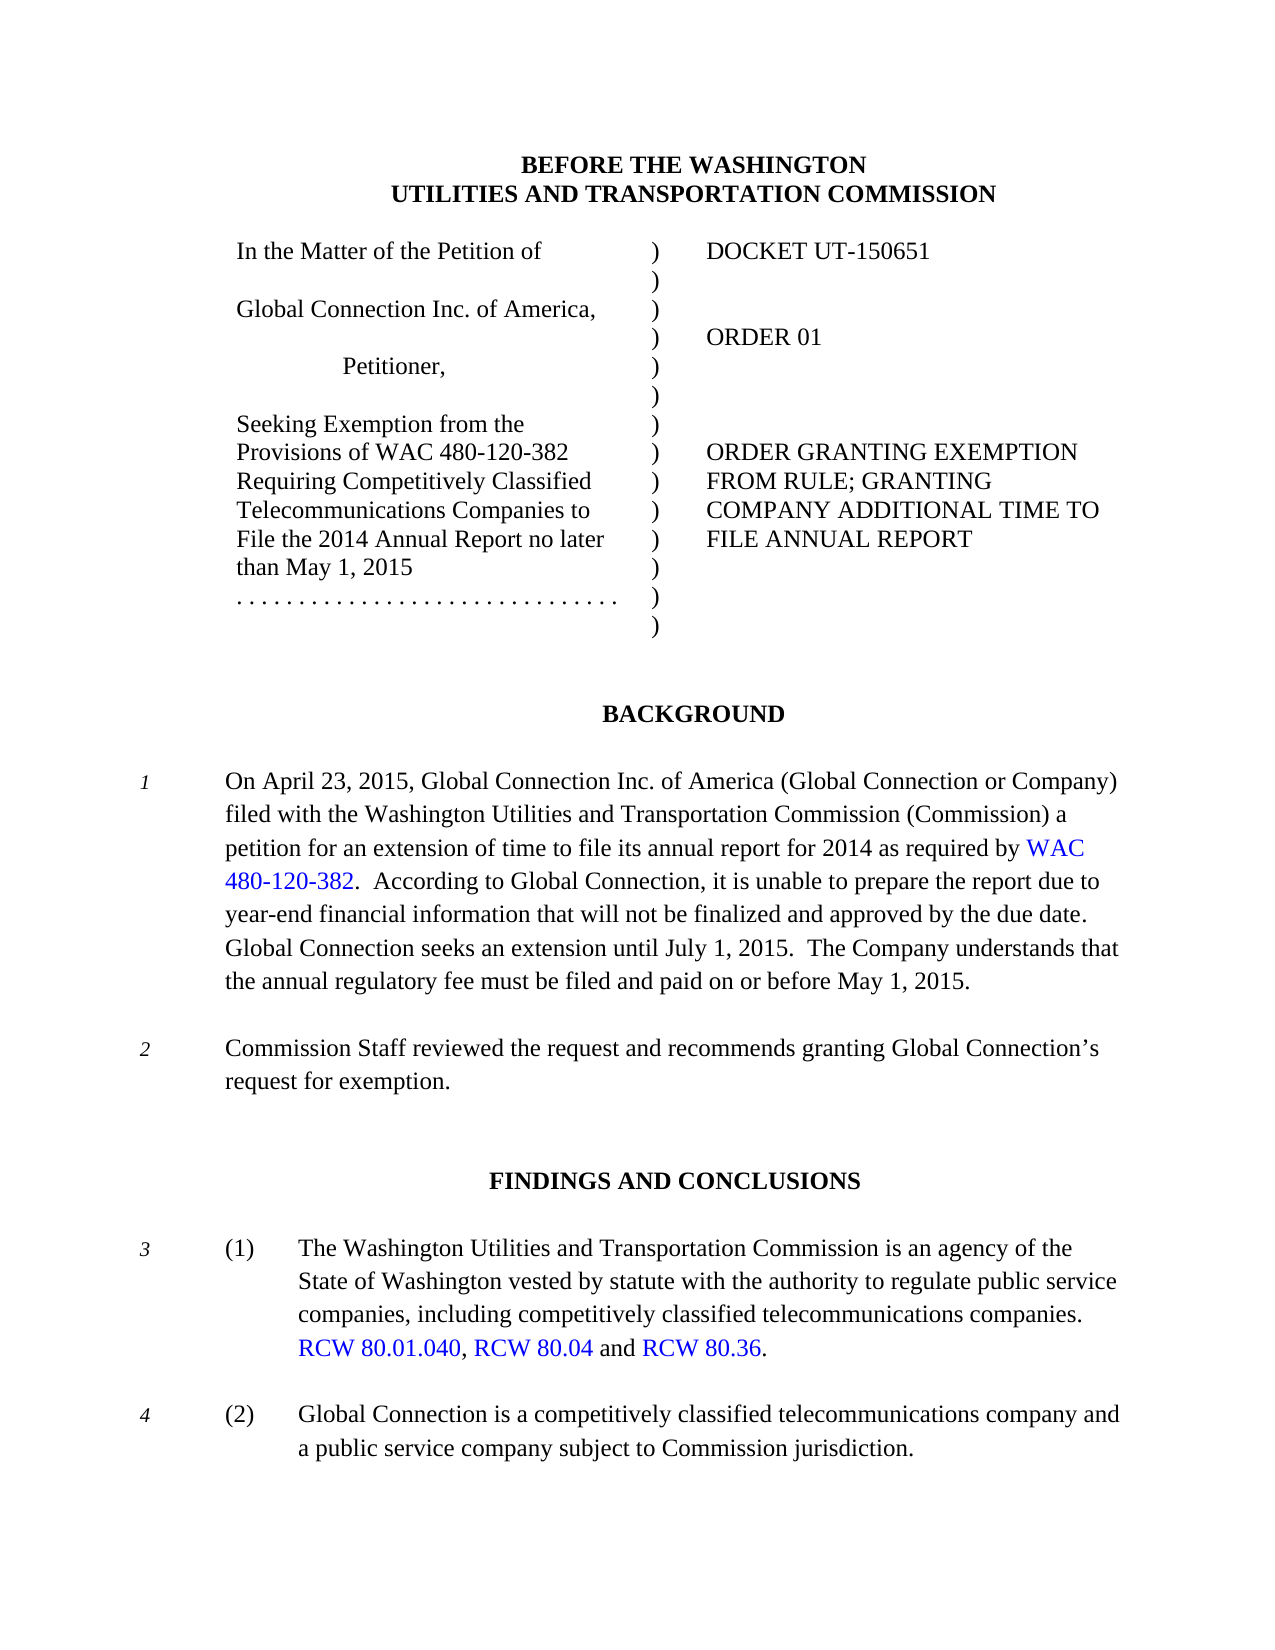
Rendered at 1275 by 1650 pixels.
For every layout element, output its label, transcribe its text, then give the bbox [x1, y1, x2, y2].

text On April 23, 2015April 23, 2015, Global Connection Inc. of America (Global ConnectionGlobal Connection or Company) filed with the Washington Utilities and Transportation Commission (Commission) a petition for an extension of time to file its annual report for 2014 as required by WAC 480-120-382. According to Global Connection, it is unable to prepare the report due to year-end financial information that will not be finalized and approved by the due date. Global Connection seeks an extension until July 1, 2015July 1, 2015. The Company understands that the annual regulatory fee must be filed and paid on or before May 1, 2015. [150, 763, 1125, 996]
subtitle BEFORE THE WASHINGTON [225, 150, 1162, 179]
text (2) Global Connection is a competitively classified telecommunications company and a public service company subject to Commission jurisdiction. [150, 1396, 1125, 1463]
subtitle UTILITIES AND TRANSPORTATION COMMISSION [225, 179, 1162, 207]
subtitle FINDINGS AND CONCLUSIONS [112, 1163, 1125, 1196]
table_header ) ) ) ) ) ) ) ) ) ) ) ) ) ) [640, 236, 695, 639]
text (1) The Washington Utilities and Transportation Commission is an agency of the State of Washington vested by statute with the authority to regulate public service companies, including competitively classified telecommunications companies. RCW 80.01.040, RCW 80.04 and RCW 80.36. [150, 1229, 1125, 1363]
table_header In the Matter of the Petition of Global Connection Inc. of AmericaGLOBAL CONNECTION INC. OF AMERICA, Petitioner, Seeking Exemption from the Provisions of WAC 480-120-382 Requiring Competitively Classified Telecommunications Companies to File the 20142014 Annual Report no later than May 1, 20152015 . . . . . . . . . . . . . . . . . . . . . . . . . . . . . . . [225, 236, 640, 639]
table_header DOCKET UT-150651UT-150651 ORDER 0101 ORDER GRANTING EXEMPTION FROM RULE; GRANTING COMPANY ADDITIONAL TIME TO FILE ANNUAL REPORT [695, 236, 1125, 639]
text Commission Staff reviewed the request and recommends granting Global Connection’s request for exemption. [150, 1029, 1125, 1096]
subtitle BACKGROUND [225, 696, 1162, 729]
